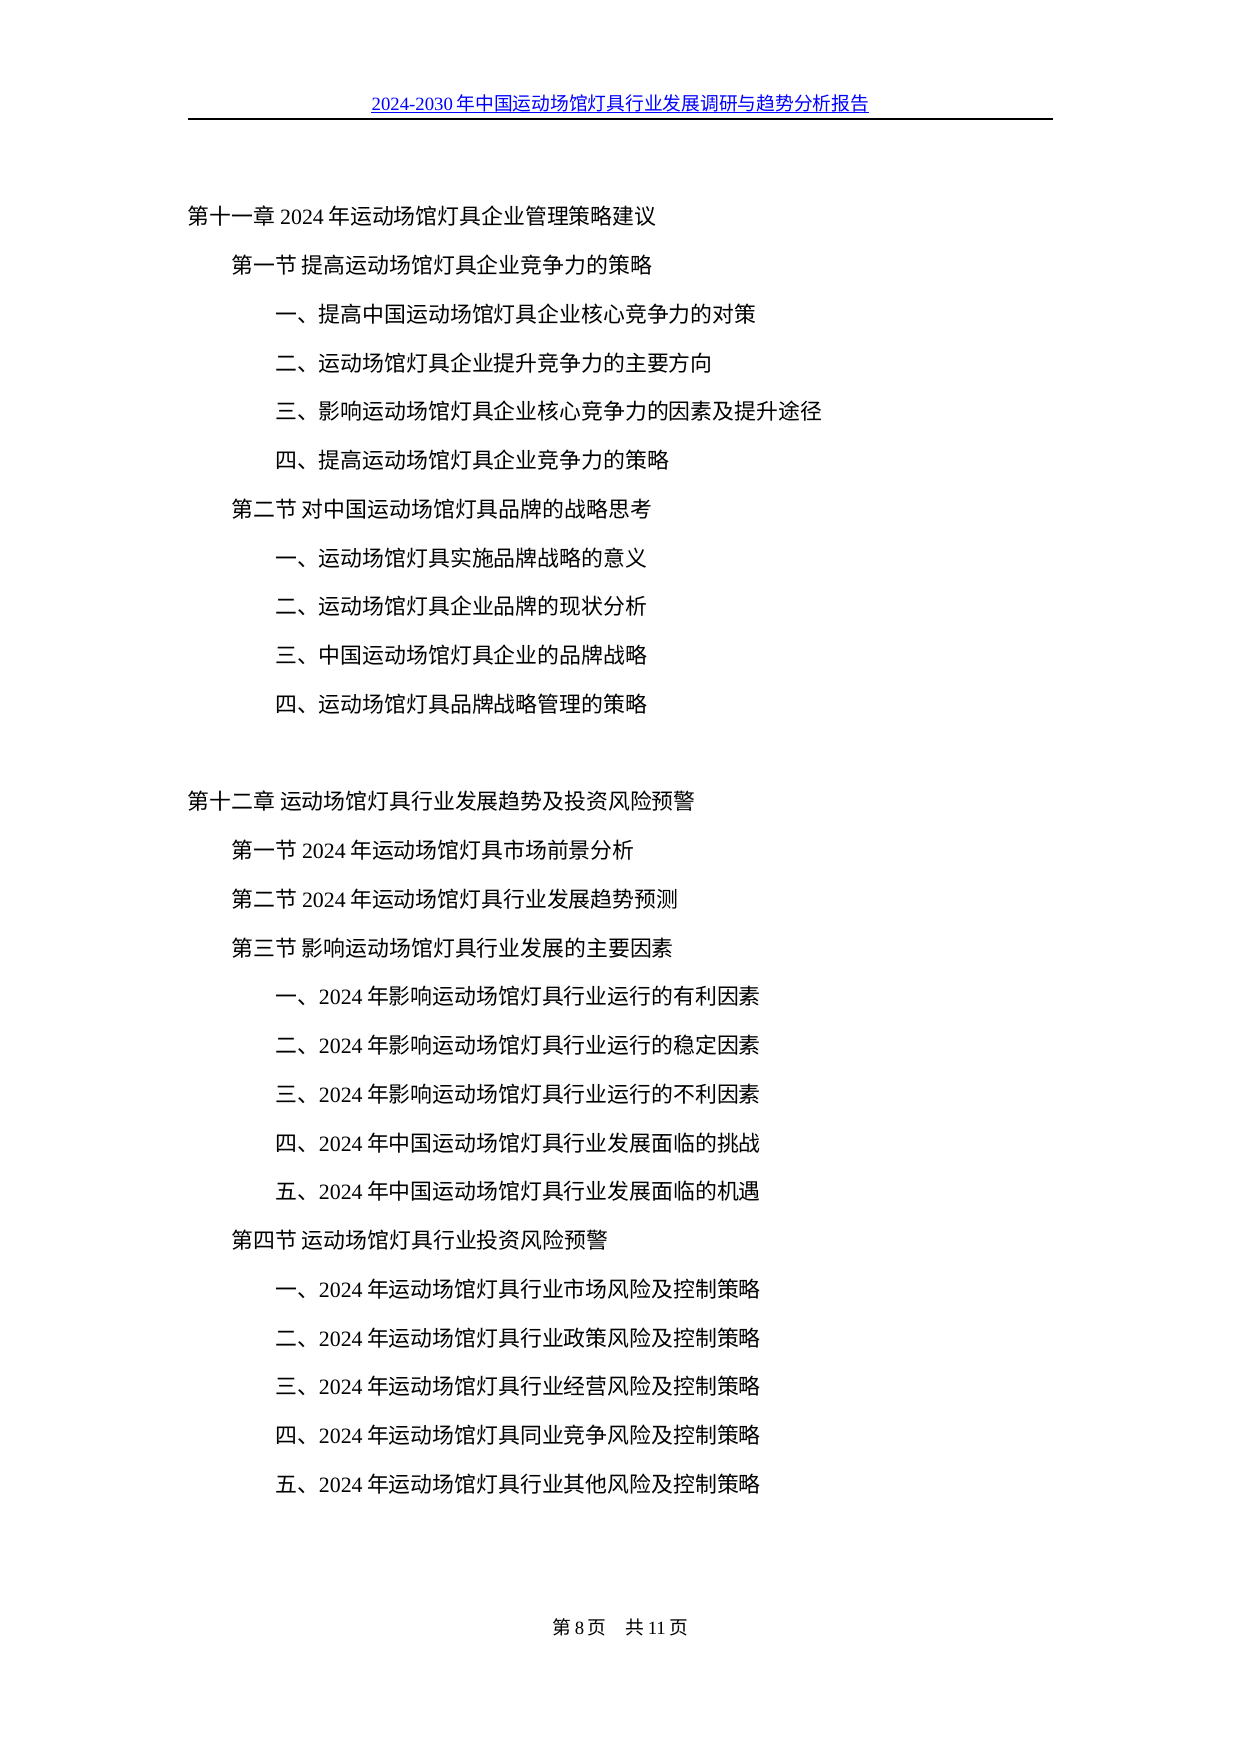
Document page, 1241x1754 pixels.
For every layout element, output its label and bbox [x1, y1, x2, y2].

text [187, 150, 1053, 1499]
